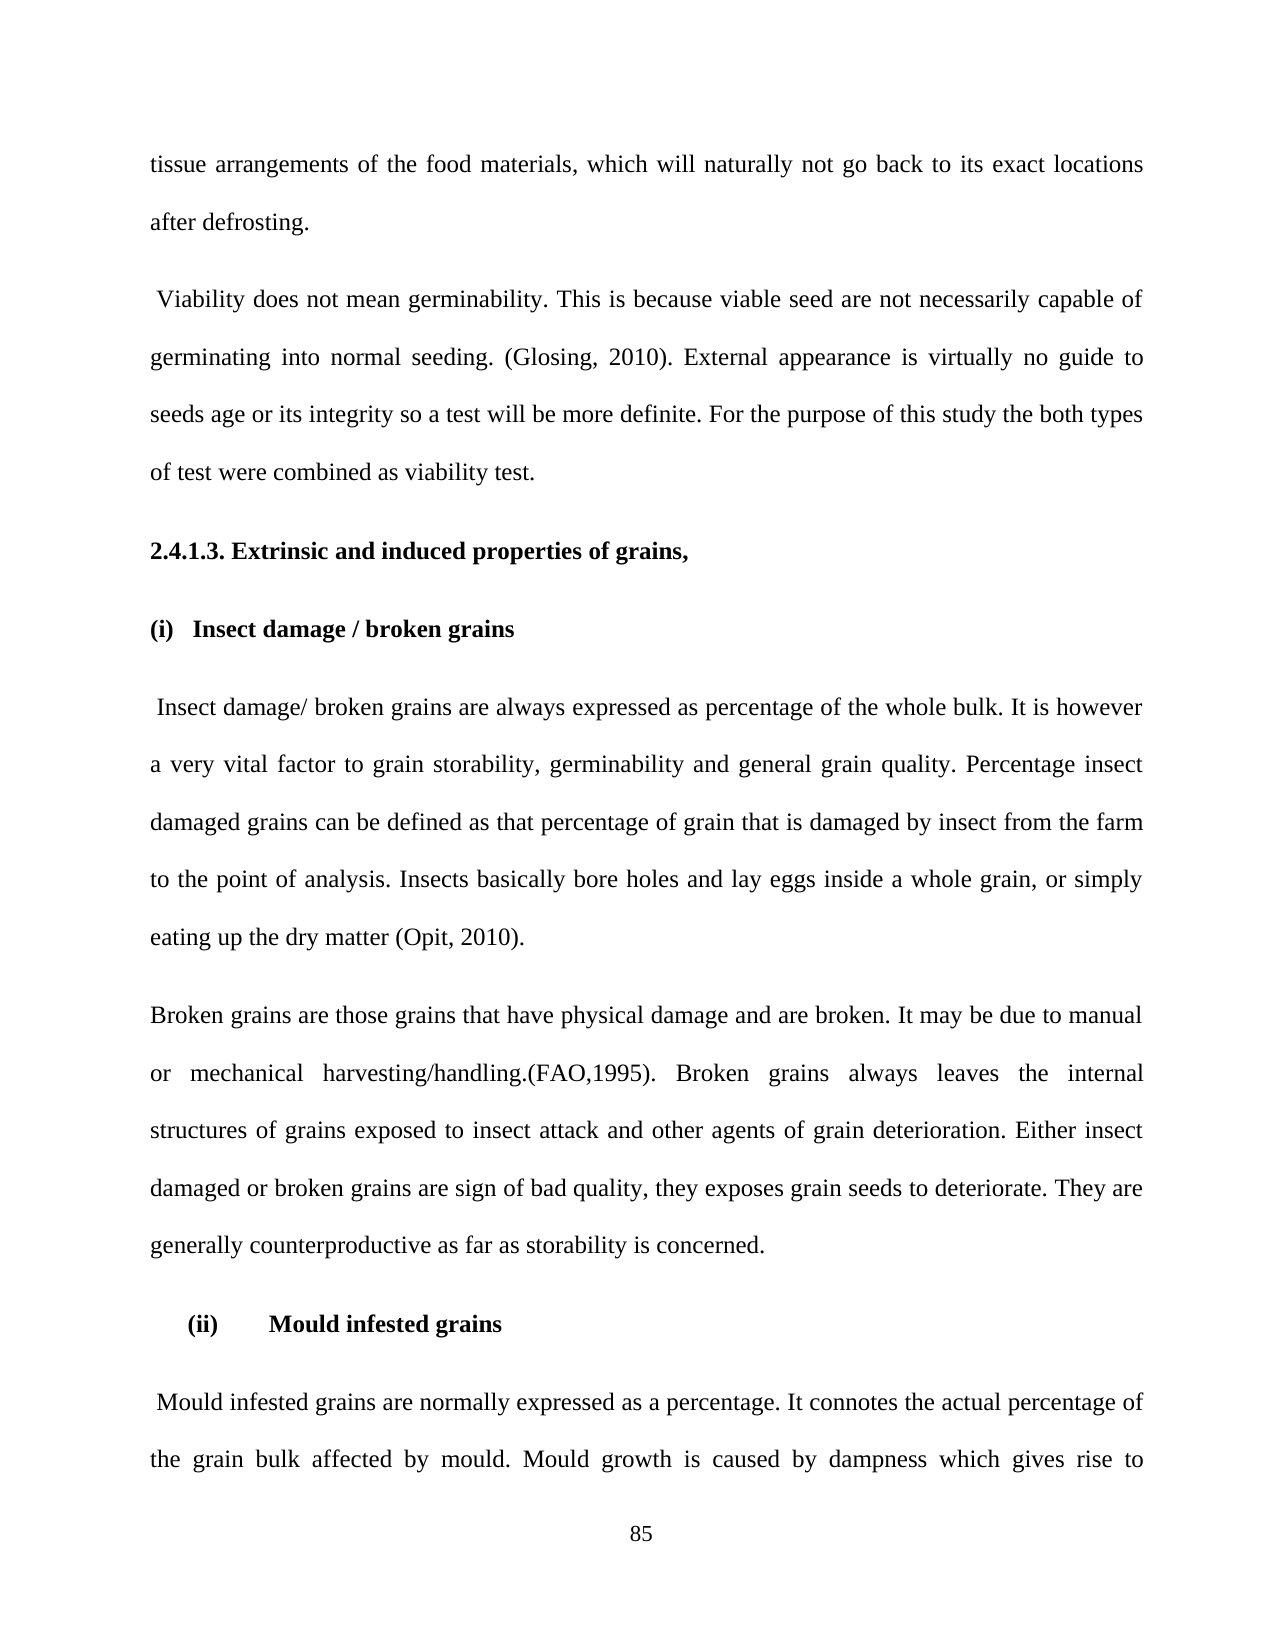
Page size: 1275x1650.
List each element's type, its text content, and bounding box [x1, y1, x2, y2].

text Viability does not mean germinability. This is because viable seed are not necessarily capable of germinating into normal seeding. (Glosing, 2010). External appearance is virtually no guide to seeds age or its integrity so a test will be more definite. For the purpose of this study the both types of test were combined as viability test. [150, 284, 1144, 486]
subtitle Extrinsic and induced properties of grains, [150, 536, 1271, 565]
text Insect damage/ broken grains are always expressed as percentage of the whole bulk. It is however a very vital factor to grain storability, germinability and general grain quality. Percentage insect damaged grains can be defined as that percentage of grain that is damaged by insect from the farm to the point of analysis. Insects basically bore holes and lay eggs inside a whole grain, or simply eating up the dry matter (Opit, 2010). [150, 692, 1144, 951]
list Insect damage / broken grains [150, 614, 1271, 643]
text Broken grains are those grains that have physical damage and are broken. It may be due to manual or mechanical harvesting/handling.(FAO,1995). Broken grains always leaves the internal structures of grains exposed to insect attack and other agents of grain deterioration. Either insect damaged or broken grains are sign of bad quality, they exposes grain seeds to deteriorate. They are generally counterproductive as far as storability is concerned. [150, 1000, 1144, 1259]
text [150, 1387, 1144, 1473]
subtitle Mould infested grains [187, 1309, 1271, 1338]
text tissue arrangements of the food materials, which will naturally not go back to its exact locations after defrosting. [150, 149, 1144, 235]
